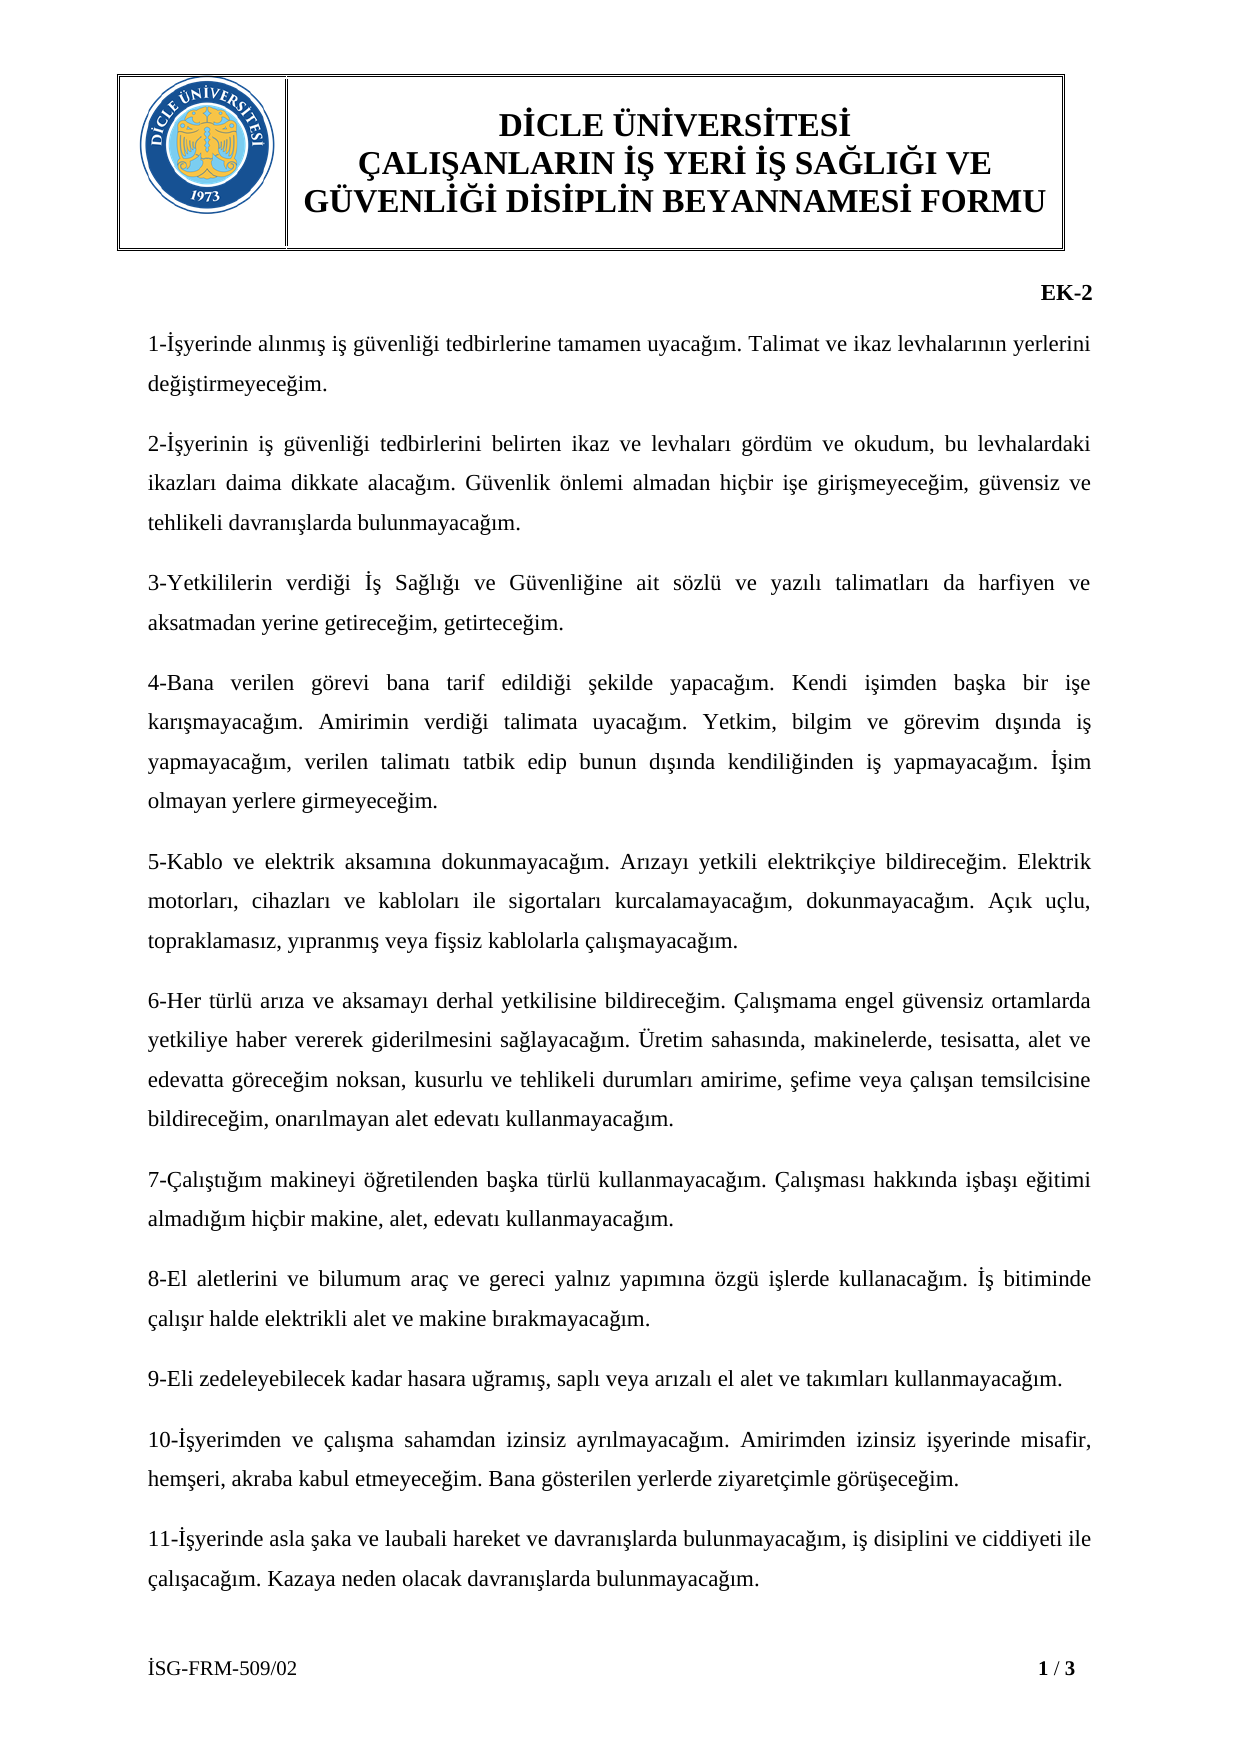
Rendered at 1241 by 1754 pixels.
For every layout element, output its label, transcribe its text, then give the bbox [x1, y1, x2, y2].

picture [136, 77, 275, 218]
text 7-Çalıştığım makineyi öğretilenden başka türlü kullanmayacağım. Çalışması hakkında işbaşı eğitimi almadığım hiçbir makine, alet, edevatı kullanmayacağım. [148, 1166, 1093, 1232]
text 11-İşyerinde asla şaka ve laubali hareket ve davranışlarda bulunmayacağım, iş disiplini ve ciddiyeti ile çalışacağım. Kazaya neden olacak davranışlarda bulunmayacağım. [148, 1525, 1093, 1591]
text 6-Her türlü arıza ve aksamayı derhal yetkilisine bildireceğim. Çalışmama engel güvensiz ortamlarda yetkiliye haber vererek giderilmesini sağlayacağım. Üretim sahasında, makinelerde, tesisatta, alet ve edevatta göreceğim noksan, kusurlu ve tehlikeli durumları amirime, şefime veya çalışan temsilcisine bildireceğim, onarılmayan alet edevatı kullanmayacağım. [148, 987, 1093, 1132]
text 8-El aletlerini ve bilumum araç ve gereci yalnız yapımına özgü işlerde kullanacağım. İş bitiminde çalışır halde elektrikli alet ve makine bırakmayacağım. [148, 1266, 1093, 1331]
text 5-Kablo ve elektrik aksamına dokunmayacağım. Arızayı yetkili elektrikçiye bildireceğim. Elektrik motorları, cihazları ve kabloları ile sigortaları kurcalamayacağım, dokunmayacağım. Açık uçlu, topraklamasız, yıpranmış veya fişsiz kablolarla çalışmayacağım. [148, 848, 1093, 953]
text 9-Eli zedeleyebilecek kadar hasara uğramış, saplı veya arızalı el alet ve takımları kullanmayacağım. [148, 1365, 1093, 1392]
text 3-Yetkililerin verdiği İş Sağlığı ve Güvenliğine ait sözlü ve yazılı talimatları da harfiyen ve aksatmadan yerine getireceğim, getirteceğim. [148, 569, 1093, 635]
text 4-Bana verilen görevi bana tarif edildiği şekilde yapacağım. Kendi işimden başka bir işe karışmayacağım. Amirimin verdiği talimata uyacağım. Yetkim, bilgim ve görevim dışında iş yapmayacağım, verilen talimatı tatbik edip bunun dışında kendiliğinden iş yapmayacağım. İşim olmayan yerlere girmeyeceğim. [148, 669, 1093, 814]
text 1-İşyerinde alınmış iş güvenliği tedbirlerine tamamen uyacağım. Talimat ve ikaz levhalarının yerlerini değiştirmeyeceğim. [148, 330, 1093, 396]
text EK-2 [148, 279, 1093, 305]
text 2-İşyerinin iş güvenliği tedbirlerini belirten ikaz ve levhaları gördüm ve okudum, bu levhalardaki ikazları daima dikkate alacağım. Güvenlik önlemi almadan hiçbir işe girişmeyeceğim, güvensiz ve tehlikeli davranışlarda bulunmayacağım. [148, 430, 1093, 535]
text 10-İşyerimden ve çalışma sahamdan izinsiz ayrılmayacağım. Amirimden izinsiz işyerinde misafir, hemşeri, akraba kabul etmeyeceğim. Bana gösterilen yerlerde ziyaretçimle görüşeceğim. [148, 1426, 1093, 1491]
